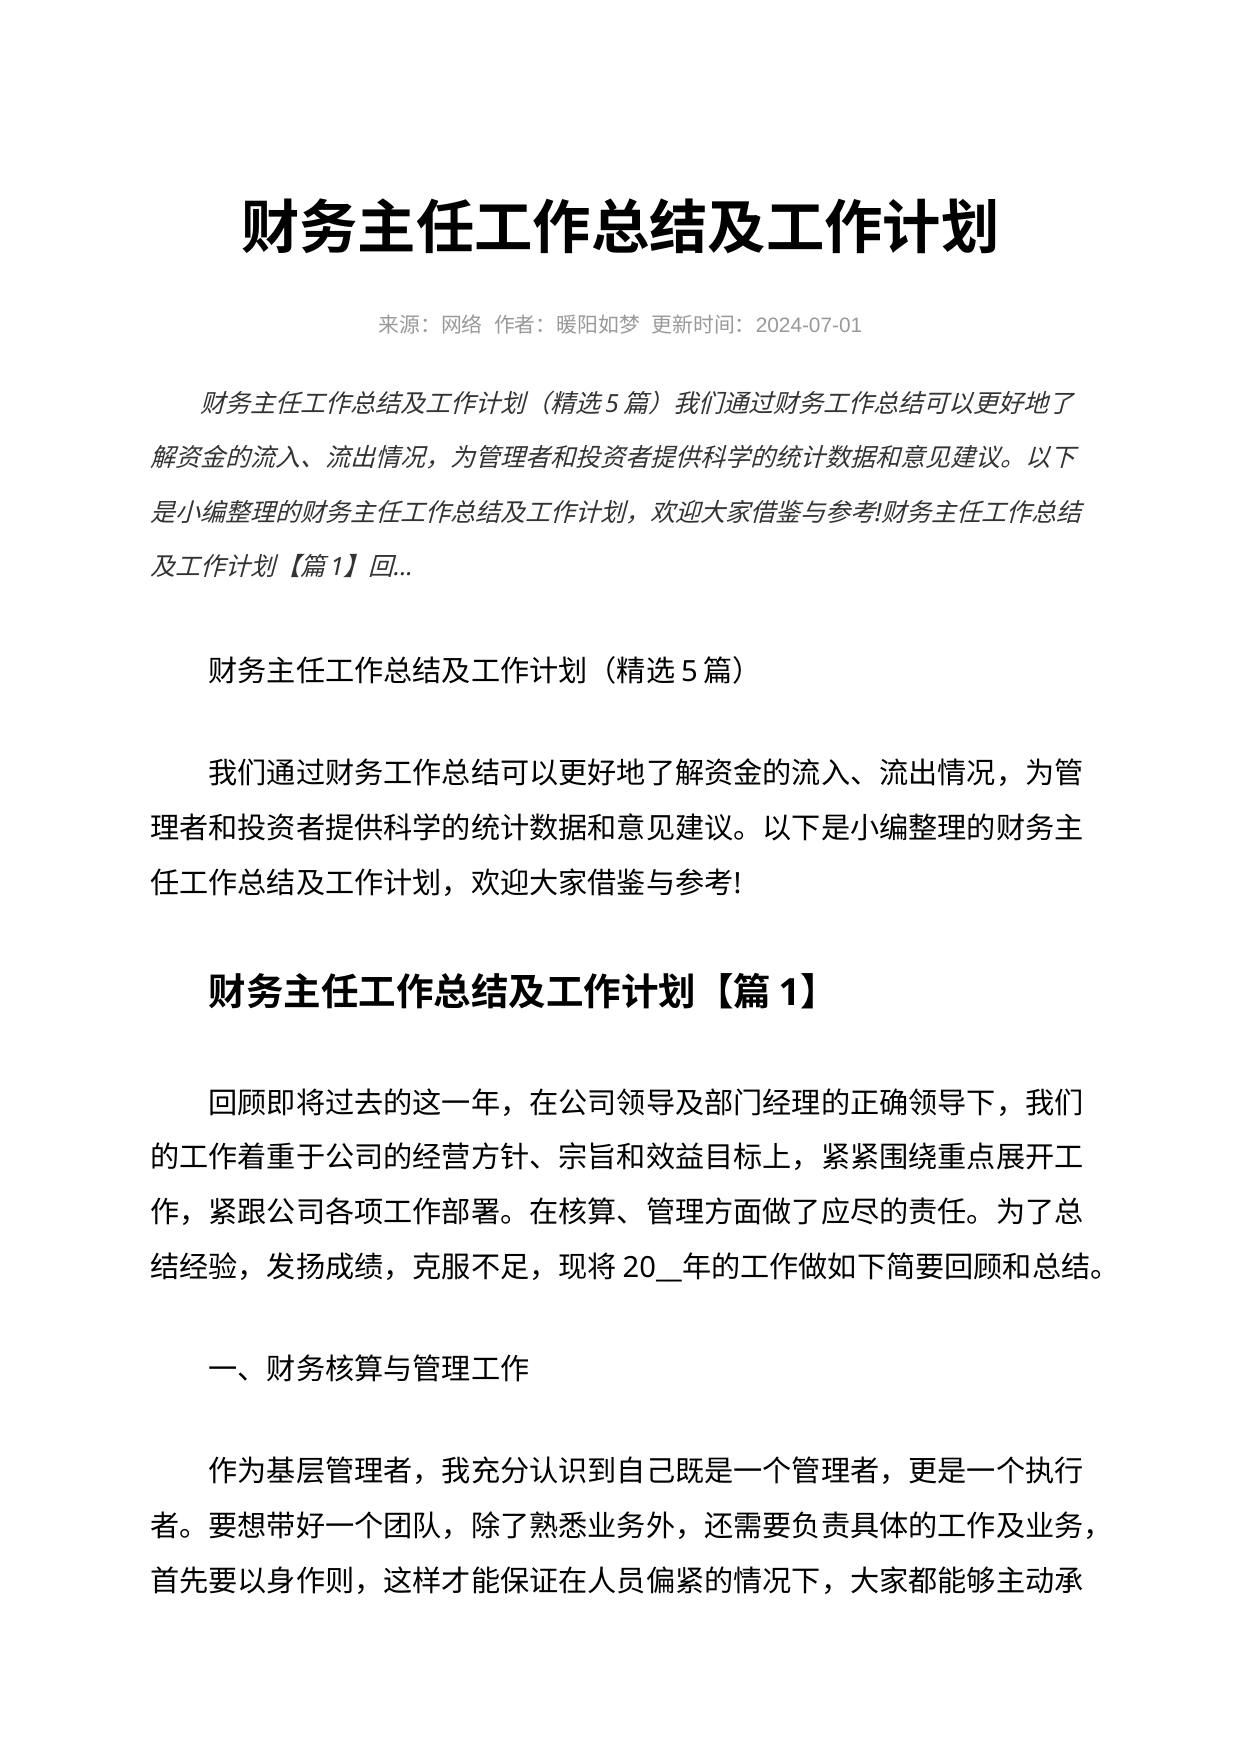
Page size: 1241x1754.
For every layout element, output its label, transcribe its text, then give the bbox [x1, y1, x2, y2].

text 财务主任工作总结及工作计划（精选5篇）我们通过财务工作总结可以更好地了解资金的流入、流出情况，为管理者和投资者提供科学的统计数据和意见建议。以下是小编整理的财务主任工作总结及工作计划，欢迎大家借鉴与参考!财务主任工作总结及工作计划【篇1】回... [150, 383, 1090, 583]
text 回顾即将过去的这一年，在公司领导及部门经理的正确领导下，我们的工作着重于公司的经营方针、宗旨和效益目标上，紧紧围绕重点展开工作，紧跟公司各项工作部署。在核算、管理方面做了应尽的责任。为了总结经验，发扬成绩，克服不足，现将20__年的工作做如下简要回顾和总结。 [150, 1079, 1090, 1286]
text 财务主任工作总结及工作计划【篇1】 [150, 962, 1090, 1016]
text 我们通过财务工作总结可以更好地了解资金的流入、流出情况，为管理者和投资者提供科学的统计数据和意见建议。以下是小编整理的财务主任工作总结及工作计划，欢迎大家借鉴与参考! [150, 750, 1090, 902]
subtitle 财务主任工作总结及工作计划 [150, 181, 1090, 266]
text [150, 1448, 1090, 1600]
text 财务主任工作总结及工作计划（精选5篇） [150, 648, 1090, 690]
text 一、财务核算与管理工作 [150, 1346, 1090, 1388]
text 来源：网络 作者：暖阳如梦 更新时间：2024-07-01 [150, 313, 1090, 337]
